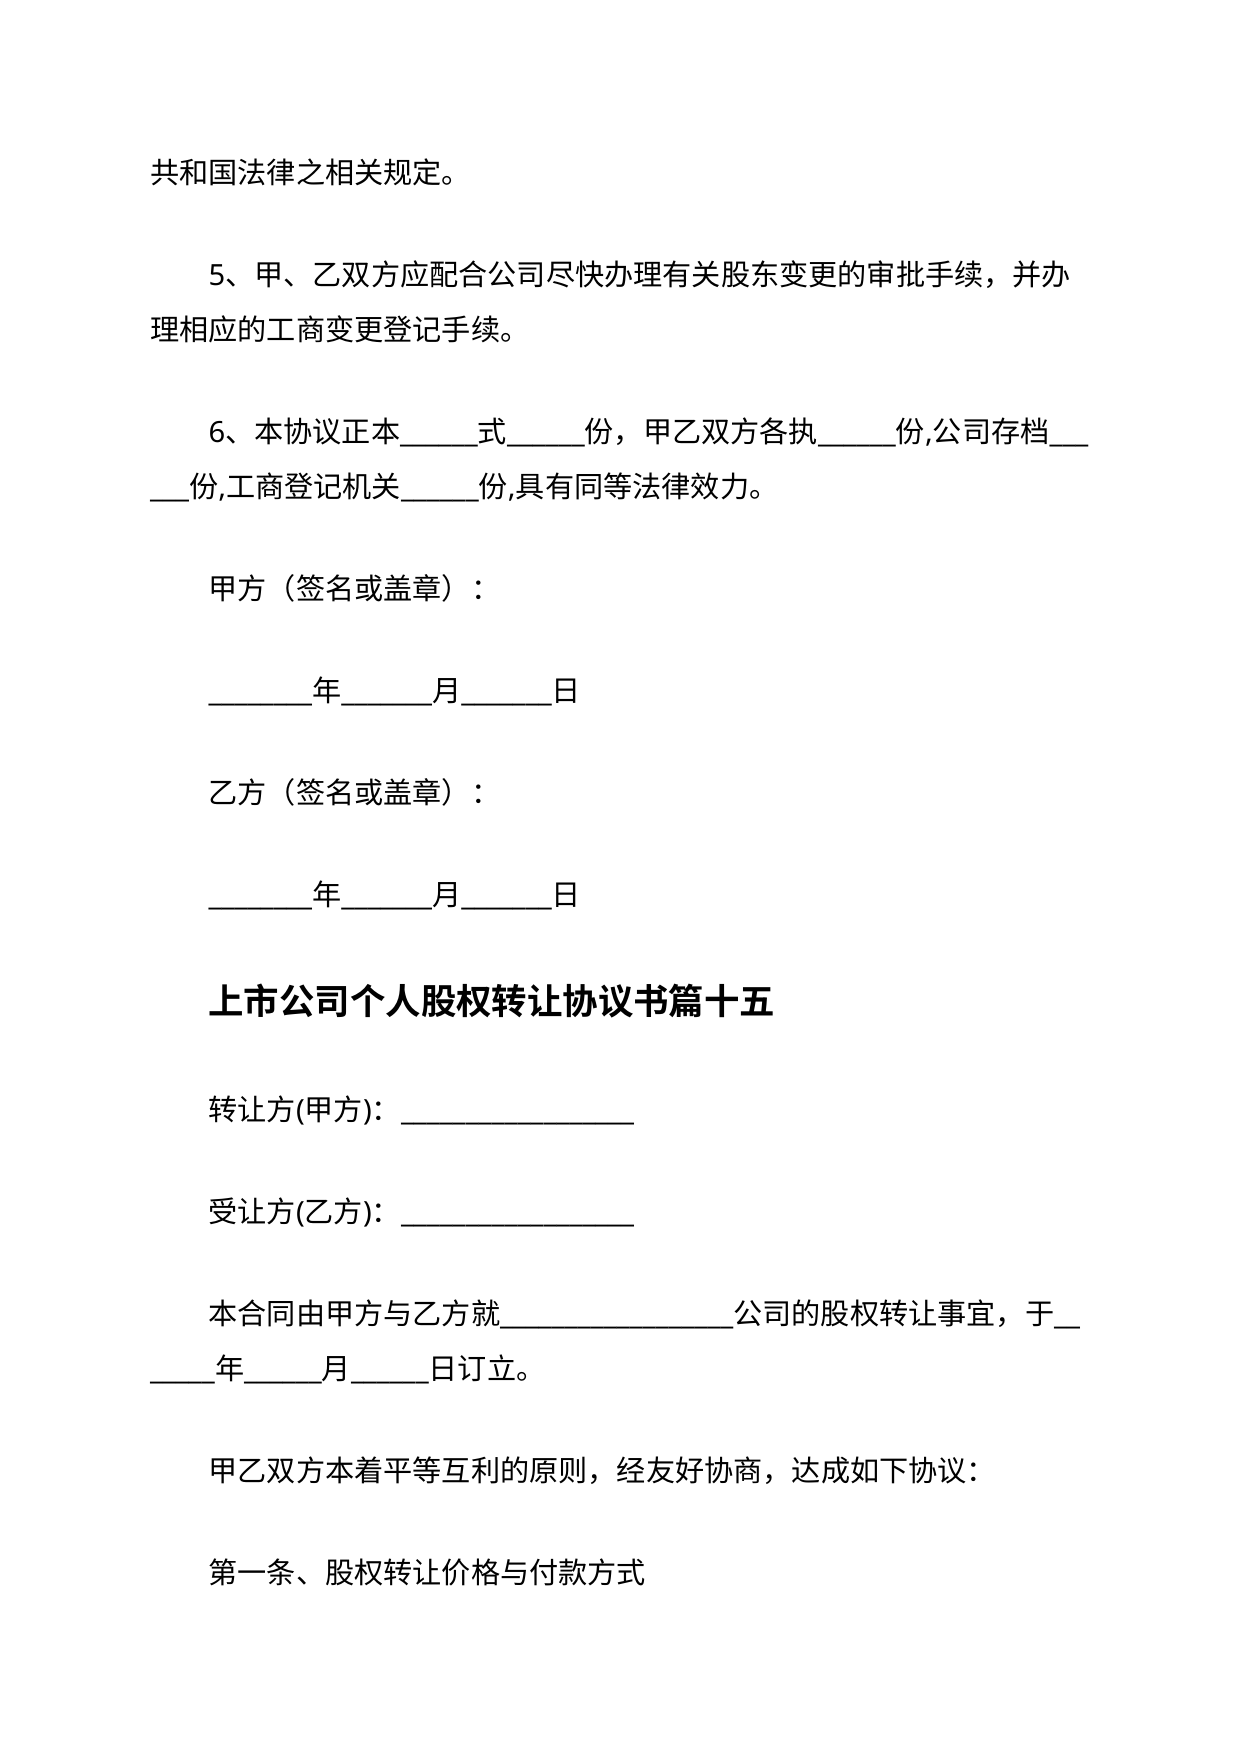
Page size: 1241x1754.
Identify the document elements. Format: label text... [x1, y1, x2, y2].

text ________年_______月_______日 [150, 871, 1090, 913]
text 5、甲、乙双方应配合公司尽快办理有关股东变更的审批手续，并办理相应的工商变更登记手续。 [150, 252, 1090, 349]
text 6、本协议正本______式______份，甲乙双方各执______份,公司存档______份,工商登记机关______份,具有同等法律效力。 [150, 408, 1090, 506]
text 受让方(乙方)：__________________ [150, 1188, 1090, 1231]
text 本合同由甲方与乙方就__________________公司的股权转让事宜，于_______年______月______日订立。 [150, 1290, 1090, 1388]
text 第一条、股权转让价格与付款方式 [150, 1549, 1090, 1591]
text ________年_______月_______日 [150, 667, 1090, 710]
text 甲乙双方本着平等互利的原则，经友好协商，达成如下协议： [150, 1447, 1090, 1490]
text 乙方（签名或盖章）： [150, 769, 1090, 812]
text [150, 150, 1090, 192]
text 转让方(甲方)：__________________ [150, 1086, 1090, 1129]
text 甲方（签名或盖章）： [150, 566, 1090, 608]
text 上市公司个人股权转让协议书篇十五 [150, 973, 1090, 1024]
